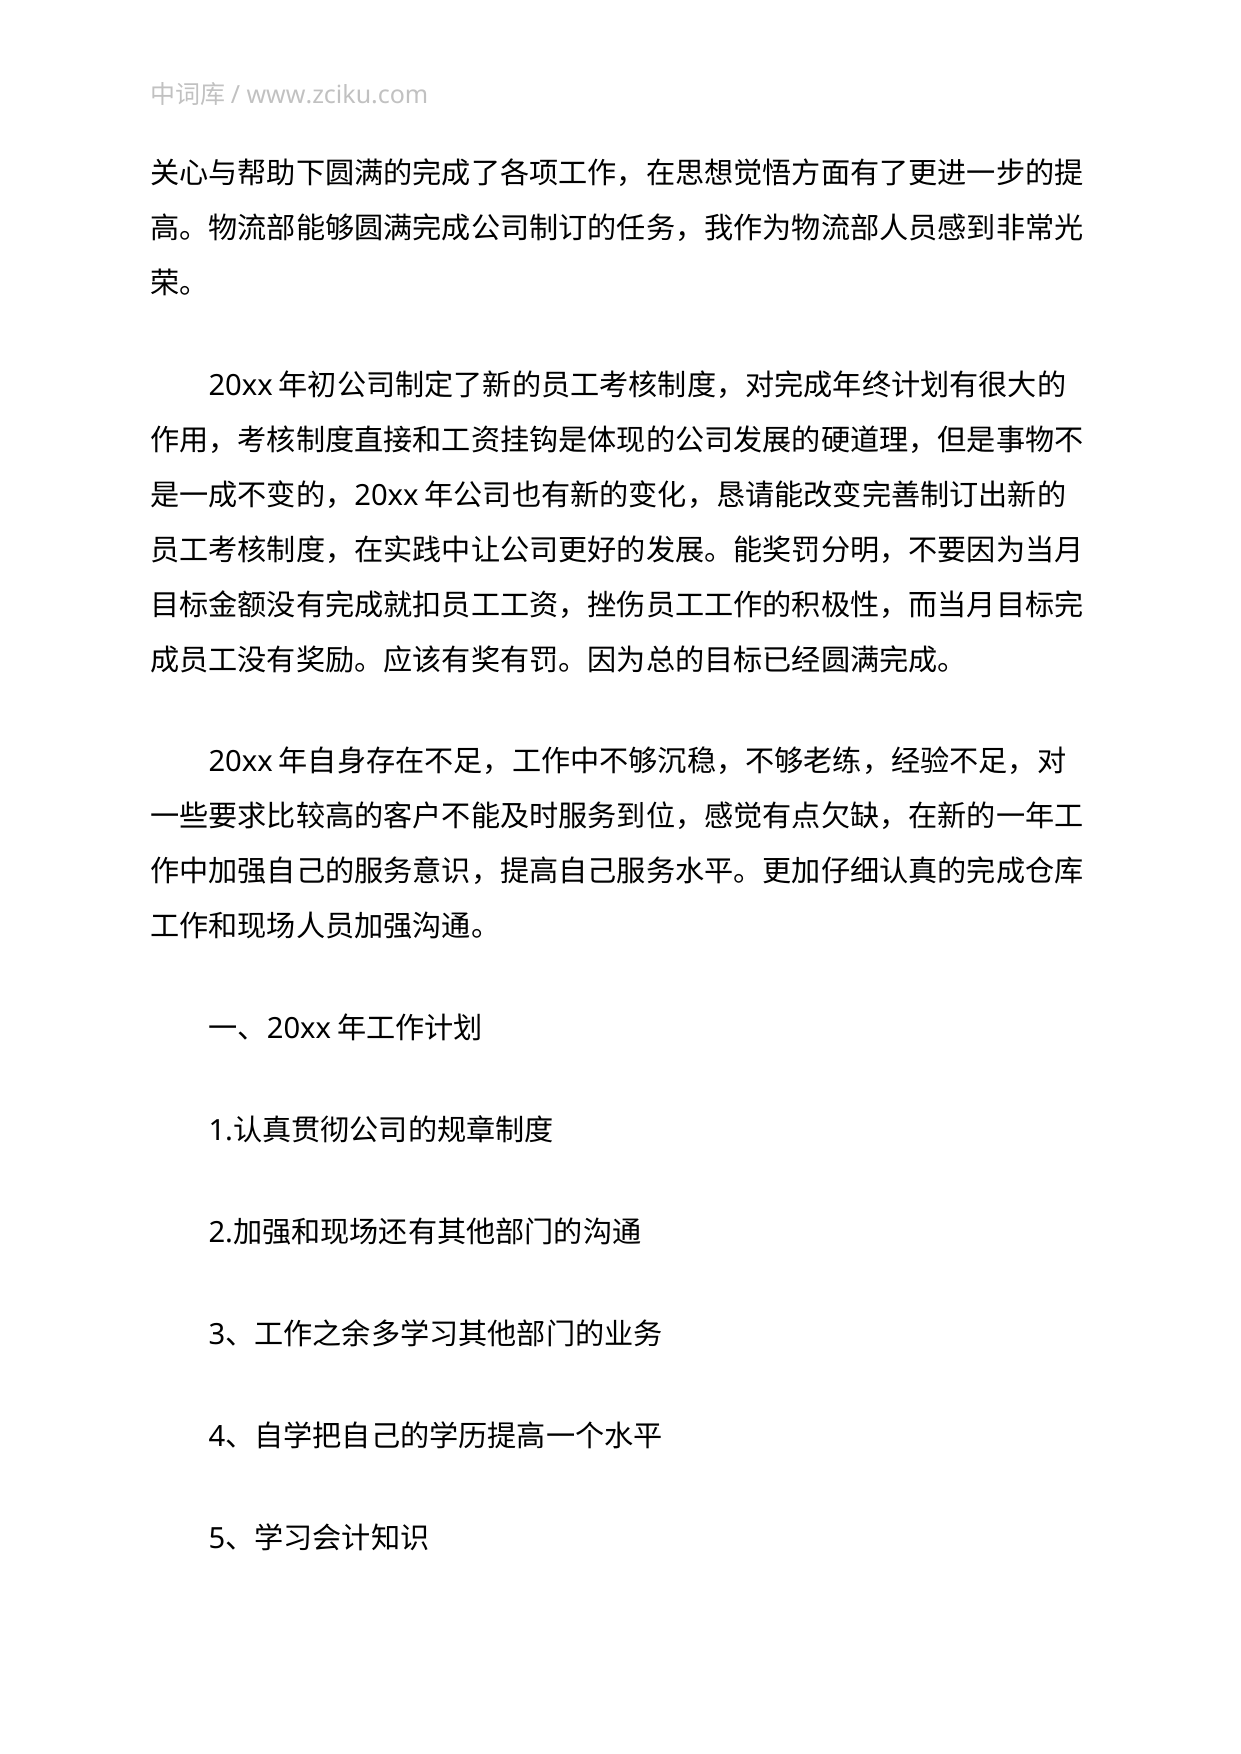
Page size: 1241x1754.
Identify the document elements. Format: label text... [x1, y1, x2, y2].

text 20xx年初公司制定了新的员工考核制度，对完成年终计划有很大的作用，考核制度直接和工资挂钩是体现的公司发展的硬道理，但是事物不是一成不变的，20xx年公司也有新的变化，恳请能改变完善制订出新的员工考核制度，在实践中让公司更好的发展。能奖罚分明，不要因为当月目标金额没有完成就扣员工工资，挫伤员工工作的积极性，而当月目标完成员工没有奖励。应该有奖有罚。因为总的目标已经圆满完成。 [150, 362, 1090, 678]
text 5、学习会计知识 [150, 1514, 1090, 1557]
text 3、工作之余多学习其他部门的业务 [150, 1311, 1090, 1353]
text 1.认真贯彻公司的规章制度 [150, 1107, 1090, 1149]
text 一、20xx年工作计划 [150, 1004, 1090, 1047]
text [150, 150, 1090, 302]
text 20xx年自身存在不足，工作中不够沉稳，不够老练，经验不足，对一些要求比较高的客户不能及时服务到位，感觉有点欠缺，在新的一年工作中加强自己的服务意识，提高自己服务水平。更加仔细认真的完成仓库工作和现场人员加强沟通。 [150, 738, 1090, 945]
text 2.加强和现场还有其他部门的沟通 [150, 1208, 1090, 1251]
text 4、自学把自己的学历提高一个水平 [150, 1412, 1090, 1455]
